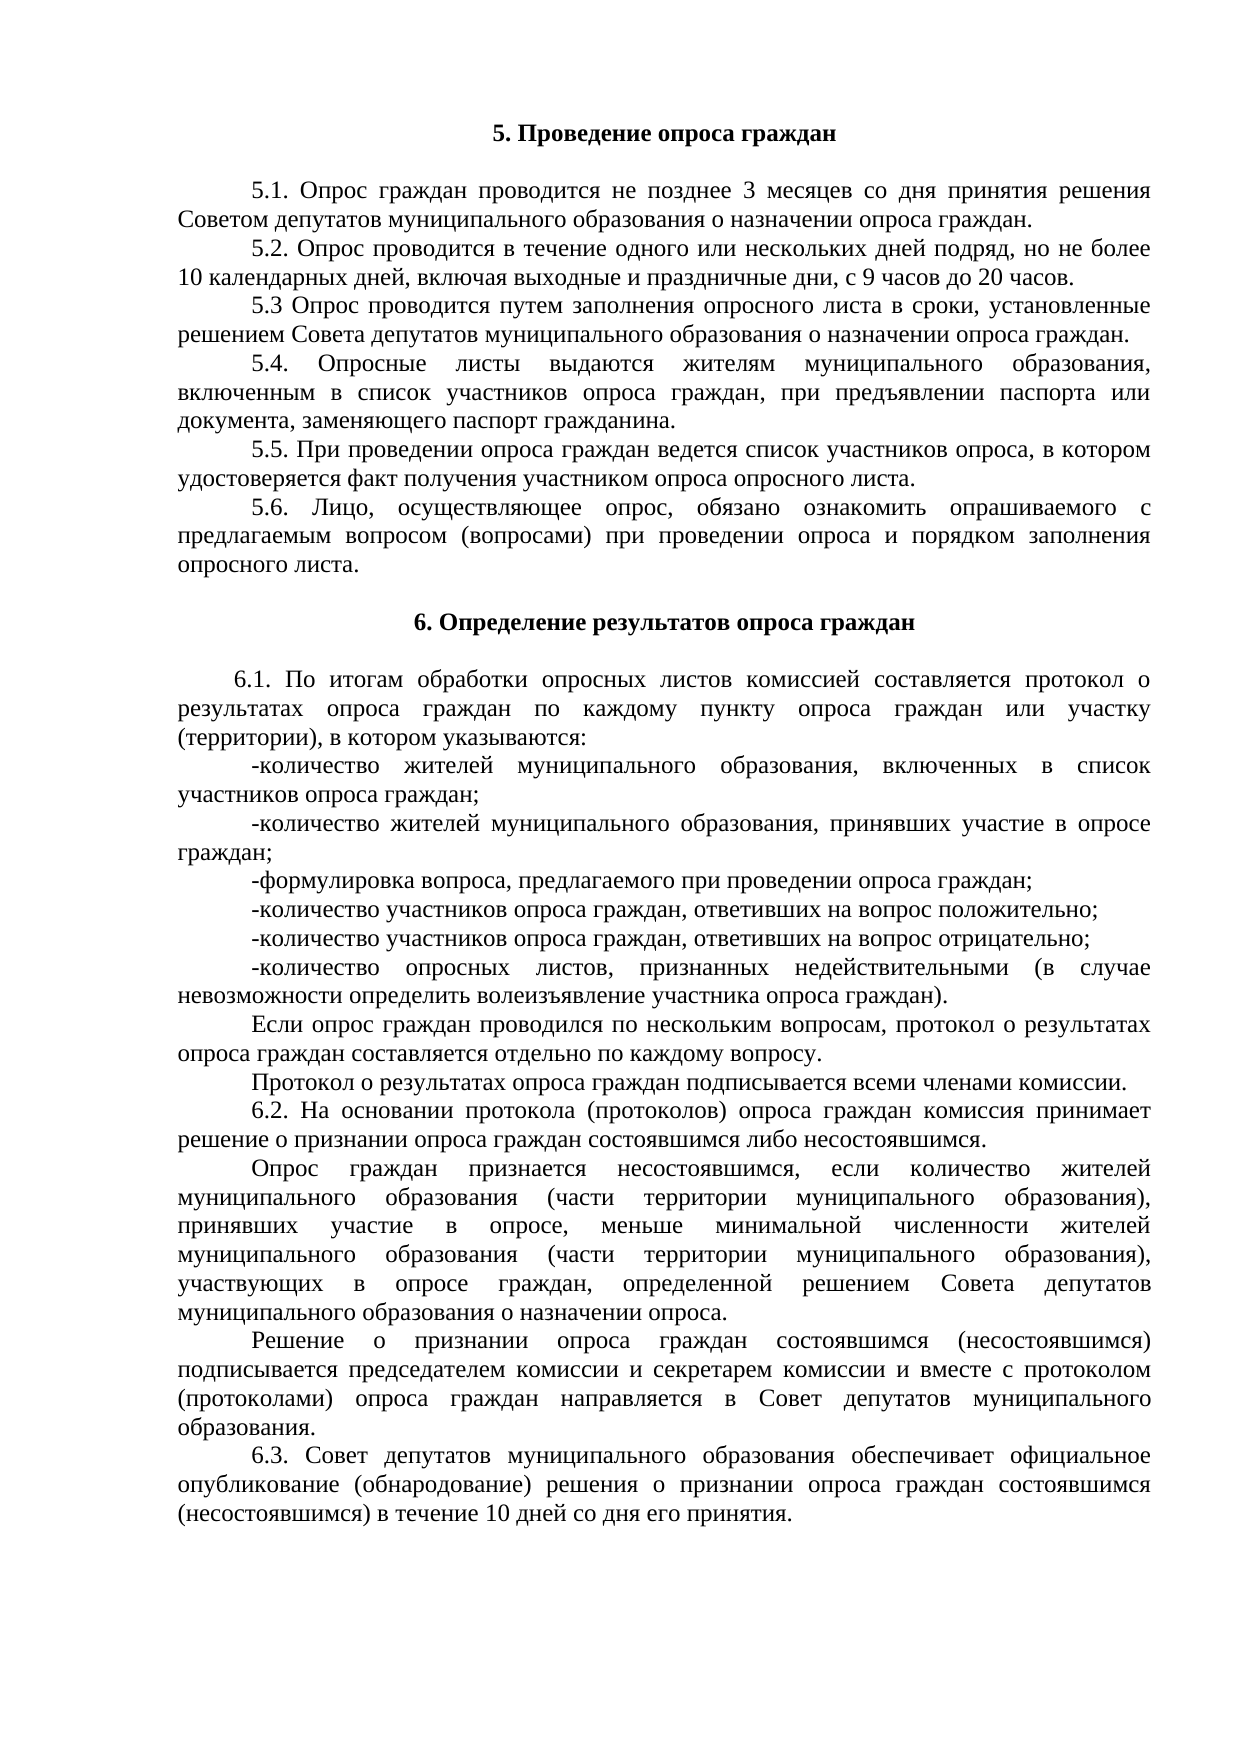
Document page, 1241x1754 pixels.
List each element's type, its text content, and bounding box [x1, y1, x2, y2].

text 6. Определение результатов опроса граждан [177, 607, 1152, 636]
text -количество участников опроса граждан, ответивших на вопрос отрицательно; [177, 923, 1152, 952]
text 5.4. Опросные листы выдаются жителям муниципального образования, включенным в список участников опроса граждан, при предъявлении паспорта или документа, заменяющего паспорт гражданина. [177, 348, 1152, 434]
text 5.3 Опрос проводится путем заполнения опросного листа в сроки, установленные решением Совета депутатов муниципального образования о назначении опроса граждан. [177, 291, 1152, 348]
text 6.2. На основании протокола (протоколов) опроса граждан комиссия принимает решение о признании опроса граждан состоявшимся либо несостоявшимся. [177, 1096, 1152, 1153]
text -количество опросных листов, признанных недействительными (в случае невозможности определить волеизъявление участника опроса граждан). [177, 952, 1152, 1009]
text 5.6. Лицо, осуществляющее опрос, обязано ознакомить опрашиваемого с предлагаемым вопросом (вопросами) при проведении опроса и порядком заполнения опросного листа. [177, 492, 1152, 578]
text -формулировка вопроса, предлагаемого при проведении опроса граждан; [177, 866, 1152, 894]
text Протокол о результатах опроса граждан подписывается всеми членами комиссии. [177, 1067, 1152, 1096]
text 5.1. Опрос граждан проводится не позднее 3 месяцев со дня принятия решения Советом депутатов муниципального образования о назначении опроса граждан. [177, 176, 1152, 233]
text 5.5. При проведении опроса граждан ведется список участников опроса, в котором удостоверяется факт получения участником опроса опросного листа. [177, 434, 1152, 492]
text Опрос граждан признается несостоявшимся, если количество жителей муниципального образования (части территории муниципального образования), принявших участие в опросе, меньше минимальной численности жителей муниципального образования (части территории муниципального образования), участвующих в опросе граждан, определенной решением Совета депутатов муниципального образования о назначении опроса. [177, 1153, 1152, 1326]
text Если опрос граждан проводился по нескольким вопросам, протокол о результатах опроса граждан составляется отдельно по каждому вопросу. [177, 1009, 1152, 1067]
text Решение о признании опроса граждан состоявшимся (несостоявшимся) подписывается председателем комиссии и секретарем комиссии и вместе с протоколом (протоколами) опроса граждан направляется в Совет депутатов муниципального образования. [177, 1326, 1152, 1441]
text 5.2. Опрос проводится в течение одного или нескольких дней подряд, но не более 10 календарных дней, включая выходные и праздничные дни, с 9 часов до 20 часов. [177, 233, 1152, 291]
text -количество жителей муниципального образования, принявших участие в опросе граждан; [177, 808, 1152, 866]
text 6.1. По итогам обработки опросных листов комиссией составляется протокол о результатах опроса граждан по каждому пункту опроса граждан или участку (территории), в котором указываются: [177, 664, 1152, 751]
text 5. Проведение опроса граждан [177, 118, 1152, 147]
text 6.3. Совет депутатов муниципального образования обеспечивает официальное опубликование (обнародование) решения о признании опроса граждан состоявшимся (несостоявшимся) в течение 10 дней со дня его принятия. [177, 1441, 1152, 1527]
text -количество участников опроса граждан, ответивших на вопрос положительно; [177, 894, 1152, 923]
text -количество жителей муниципального образования, включенных в список участников опроса граждан; [177, 751, 1152, 808]
